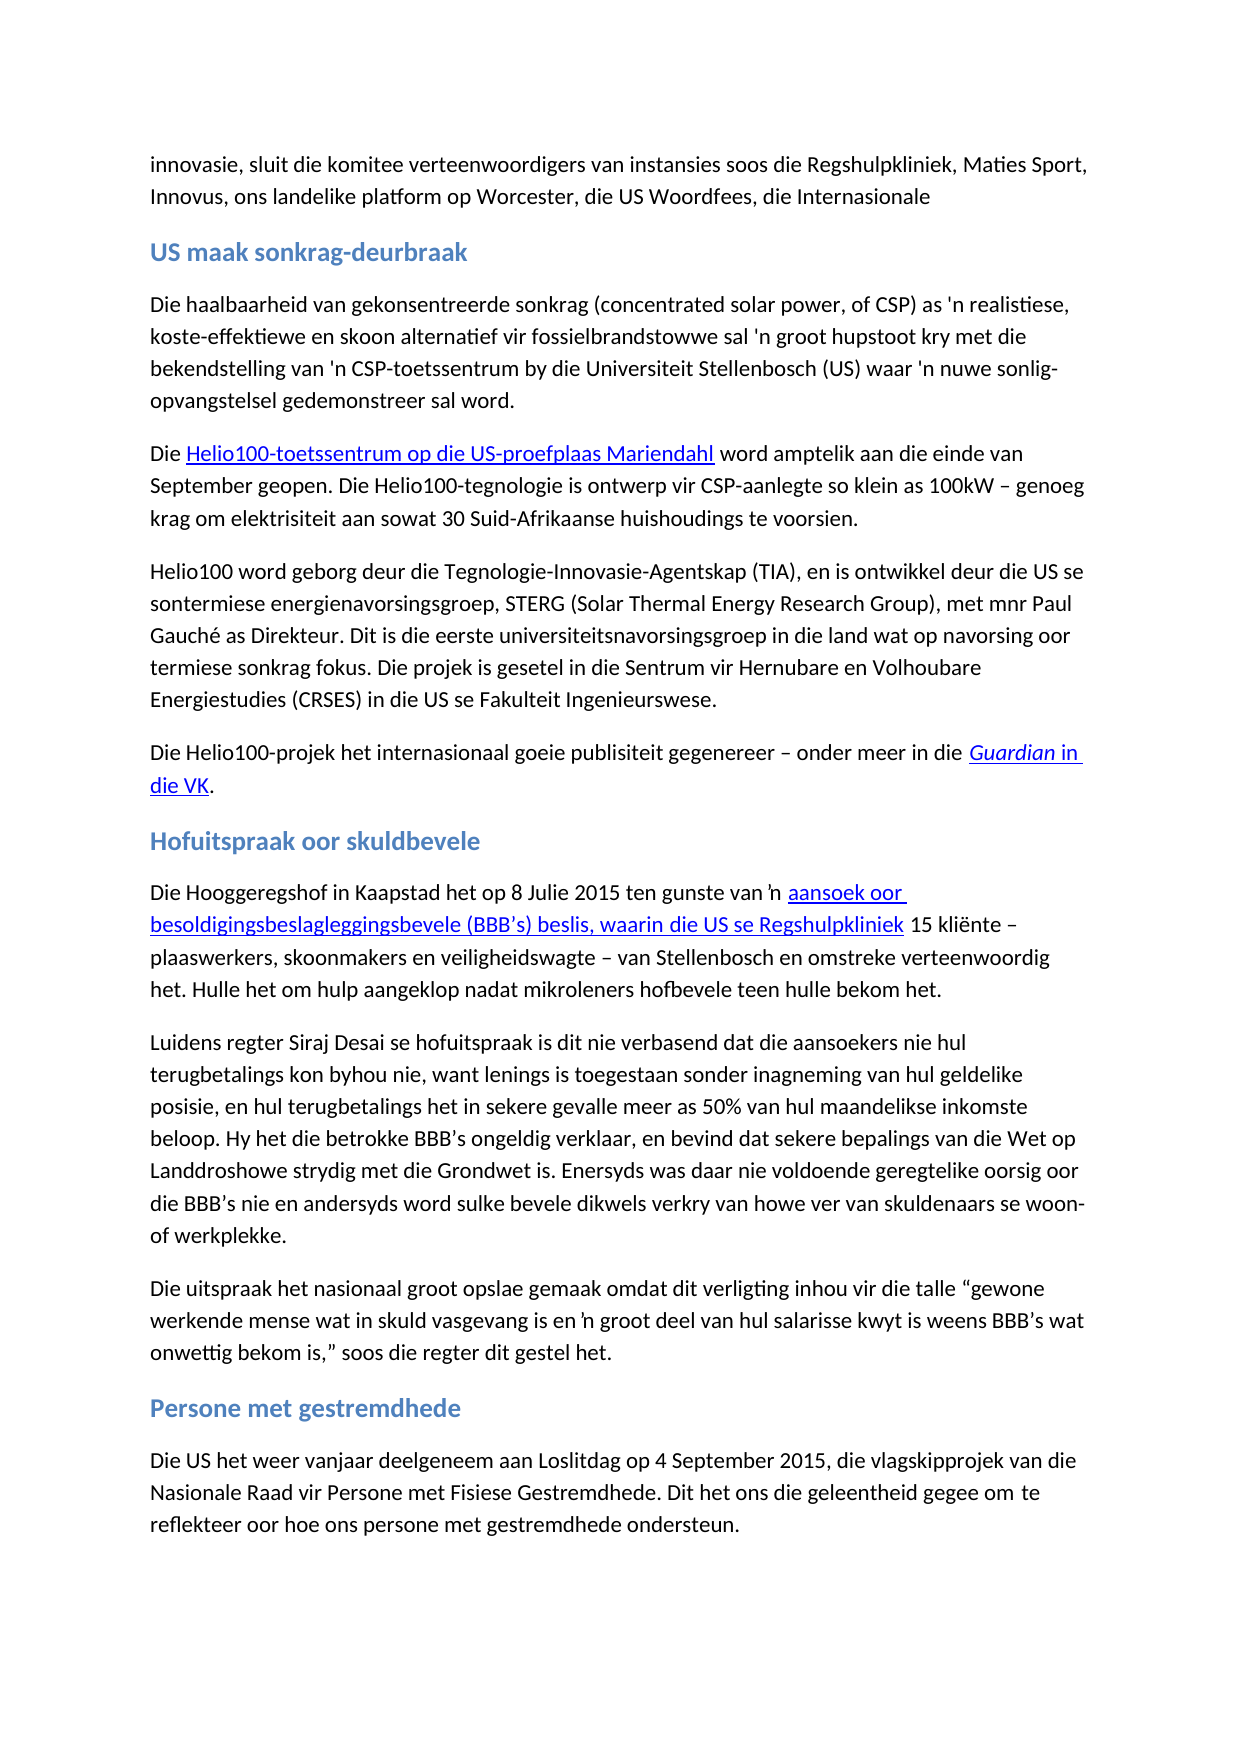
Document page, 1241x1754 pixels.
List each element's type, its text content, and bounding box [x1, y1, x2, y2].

text Die Hooggeregshof in Kaapstad het op 8 Julie 2015 ten gunste van ŉ aansoek oor besoldigingsbeslagleggingsbevele (BBB’s) beslis, waarin die US se Regshulpkliniek 15 kliënte – plaaswerkers, skoonmakers en veiligheidswagte – van Stellenbosch en omstreke verteenwoordig het. Hulle het om hulp aangeklop nadat mikroleners hofbevele teen hulle bekom het. [150, 878, 1090, 1003]
subtitle Hofuitspraak oor skuldbevele [150, 824, 1090, 857]
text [150, 150, 1090, 210]
text Die haalbaarheid van gekonsentreerde sonkrag (concentrated solar power, of CSP) as 'n realistiese, koste-effektiewe en skoon alternatief vir fossielbrandstowwe sal 'n groot hupstoot kry met die bekendstelling van 'n CSP-toetssentrum by die Universiteit Stellenbosch (US) waar 'n nuwe sonlig-opvangstelsel gedemonstreer sal word. [150, 290, 1090, 414]
text Luidens regter Siraj Desai se hofuitspraak is dit nie verbasend dat die aansoekers nie hul terugbetalings kon byhou nie, want lenings is toegestaan sonder inagneming van hul geldelike posisie, en hul terugbetalings het in sekere gevalle meer as 50% van hul maandelikse inkomste beloop. Hy het die betrokke BBB’s ongeldig verklaar, en bevind dat sekere bepalings van die Wet op Landdroshowe strydig met die Grondwet is. Enersyds was daar nie voldoende geregtelike oorsig oor die BBB’s nie en andersyds word sulke bevele dikwels verkry van howe ver van skuldenaars se woon- of werkplekke. [150, 1028, 1090, 1249]
text Die US het weer vanjaar deelgeneem aan Loslitdag op 4 September 2015, die vlagskipprojek van die Nasionale Raad vir Persone met Fisiese Gestremdhede. Dit het ons die geleentheid gegee om te reflekteer oor hoe ons persone met gestremdhede ondersteun. [150, 1446, 1090, 1538]
text Helio100 word geborg deur die Tegnologie-Innovasie-Agentskap (TIA), en is ontwikkel deur die US se sontermiese energienavorsingsgroep, STERG (Solar Thermal Energy Research Group), met mnr Paul Gauché as Direkteur. Dit is die eerste universiteitsnavorsingsgroep in die land wat op navorsing oor termiese sonkrag fokus. Die projek is gesetel in die Sentrum vir Hernubare en Volhoubare Energiestudies (CRSES) in die US se Fakulteit Ingenieurswese. [150, 557, 1090, 713]
subtitle US maak sonkrag-deurbraak [150, 235, 1090, 268]
text Die Helio100-toetssentrum op die US-proefplaas Mariendahl word amptelik aan die einde van September geopen. Die Helio100-tegnologie is ontwerp vir CSP-aanlegte so klein as 100kW – genoeg krag om elektrisiteit aan sowat 30 Suid-Afrikaanse huishoudings te voorsien. [150, 439, 1090, 532]
text Die Helio100-projek het internasionaal goeie publisiteit gegenereer – onder meer in die Guardian in die VK. [150, 738, 1090, 799]
text Die uitspraak het nasionaal groot opslae gemaak omdat dit verligting inhou vir die talle “gewone werkende mense wat in skuld vasgevang is en ŉ groot deel van hul salarisse kwyt is weens BBB’s wat onwettig bekom is,” soos die regter dit gestel het. [150, 1274, 1090, 1366]
subtitle Persone met gestremdhede [150, 1391, 1090, 1424]
